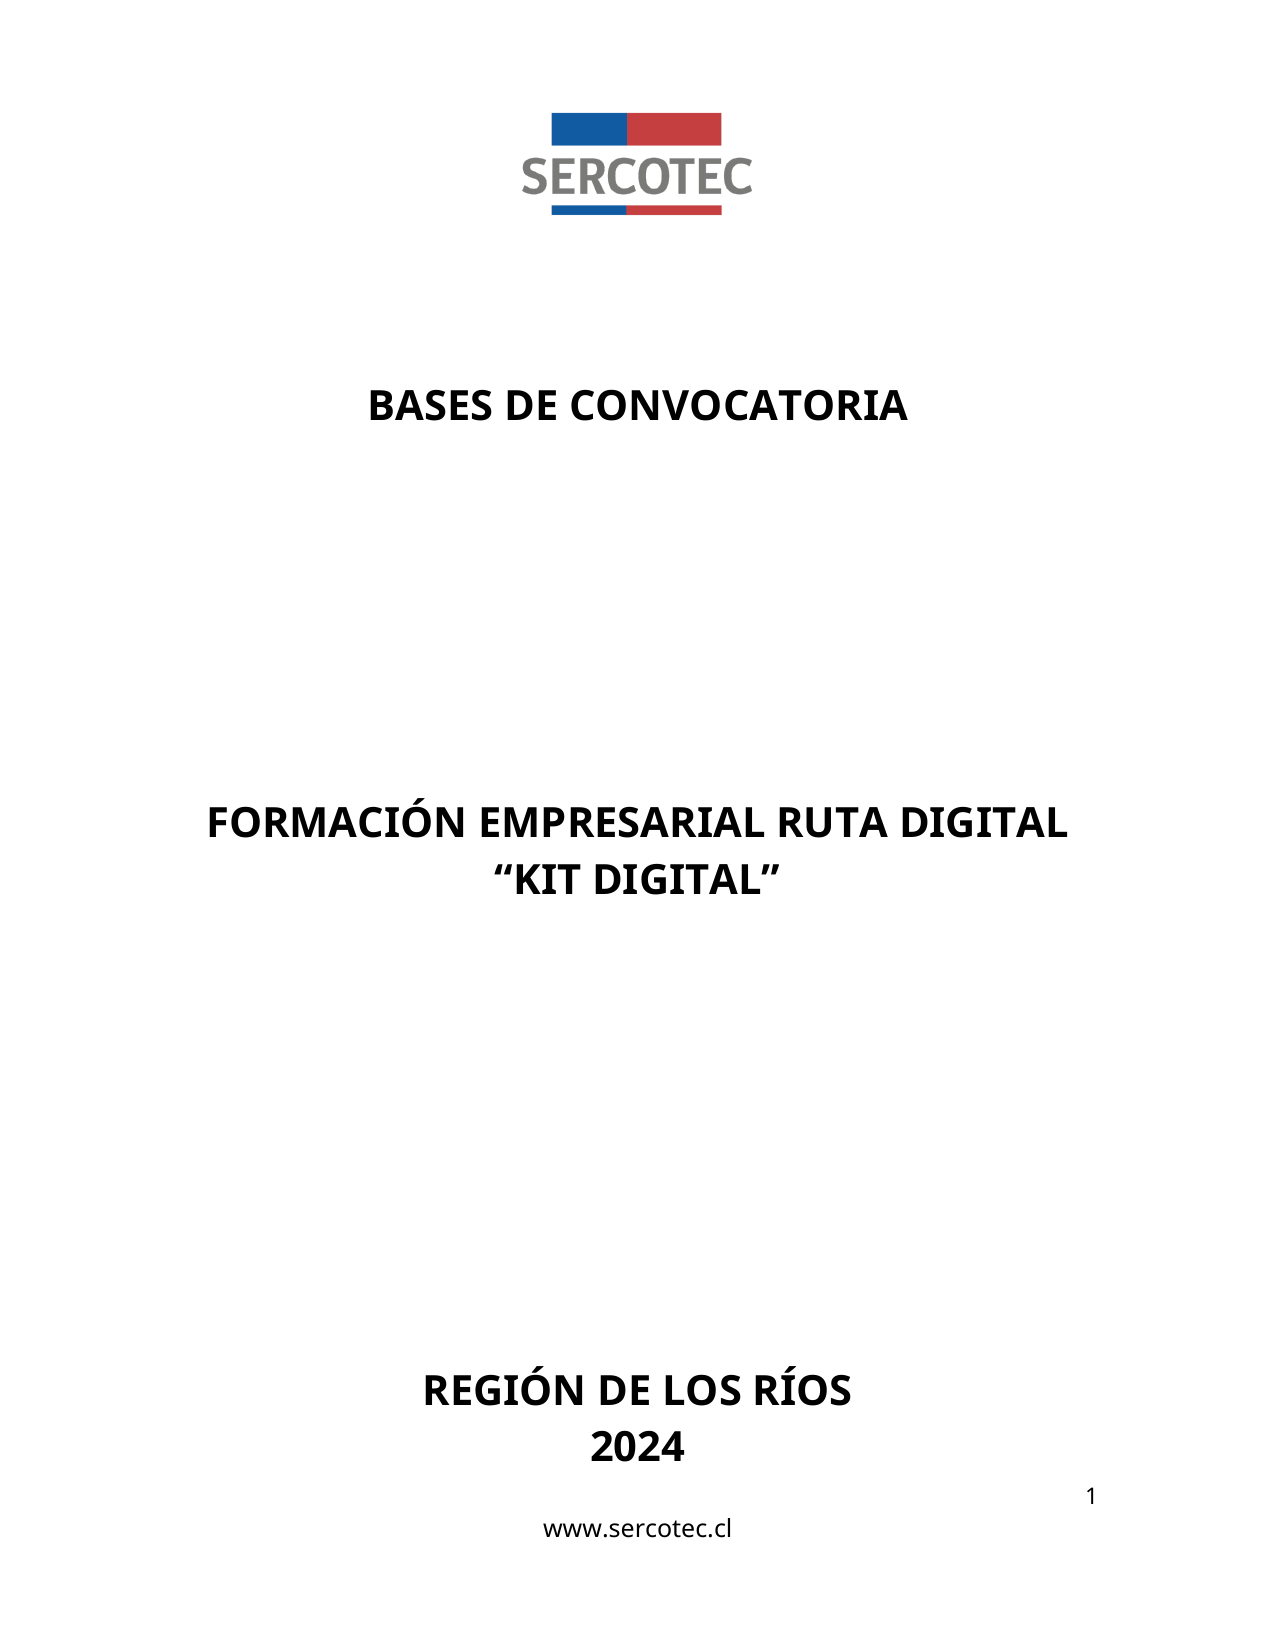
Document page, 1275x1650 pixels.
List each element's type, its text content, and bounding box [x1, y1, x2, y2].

text FORMACIÓN EMPRESARIAL RUTA DIGITAL [177, 793, 1098, 849]
picture [512, 105, 763, 225]
text BASES DE CONVOCATORIA [177, 376, 1098, 432]
text “KIT DIGITAL” [177, 849, 1098, 906]
text REGIÓN DE LOS RÍOS [177, 1360, 1098, 1417]
text 2024 [177, 1417, 1098, 1474]
